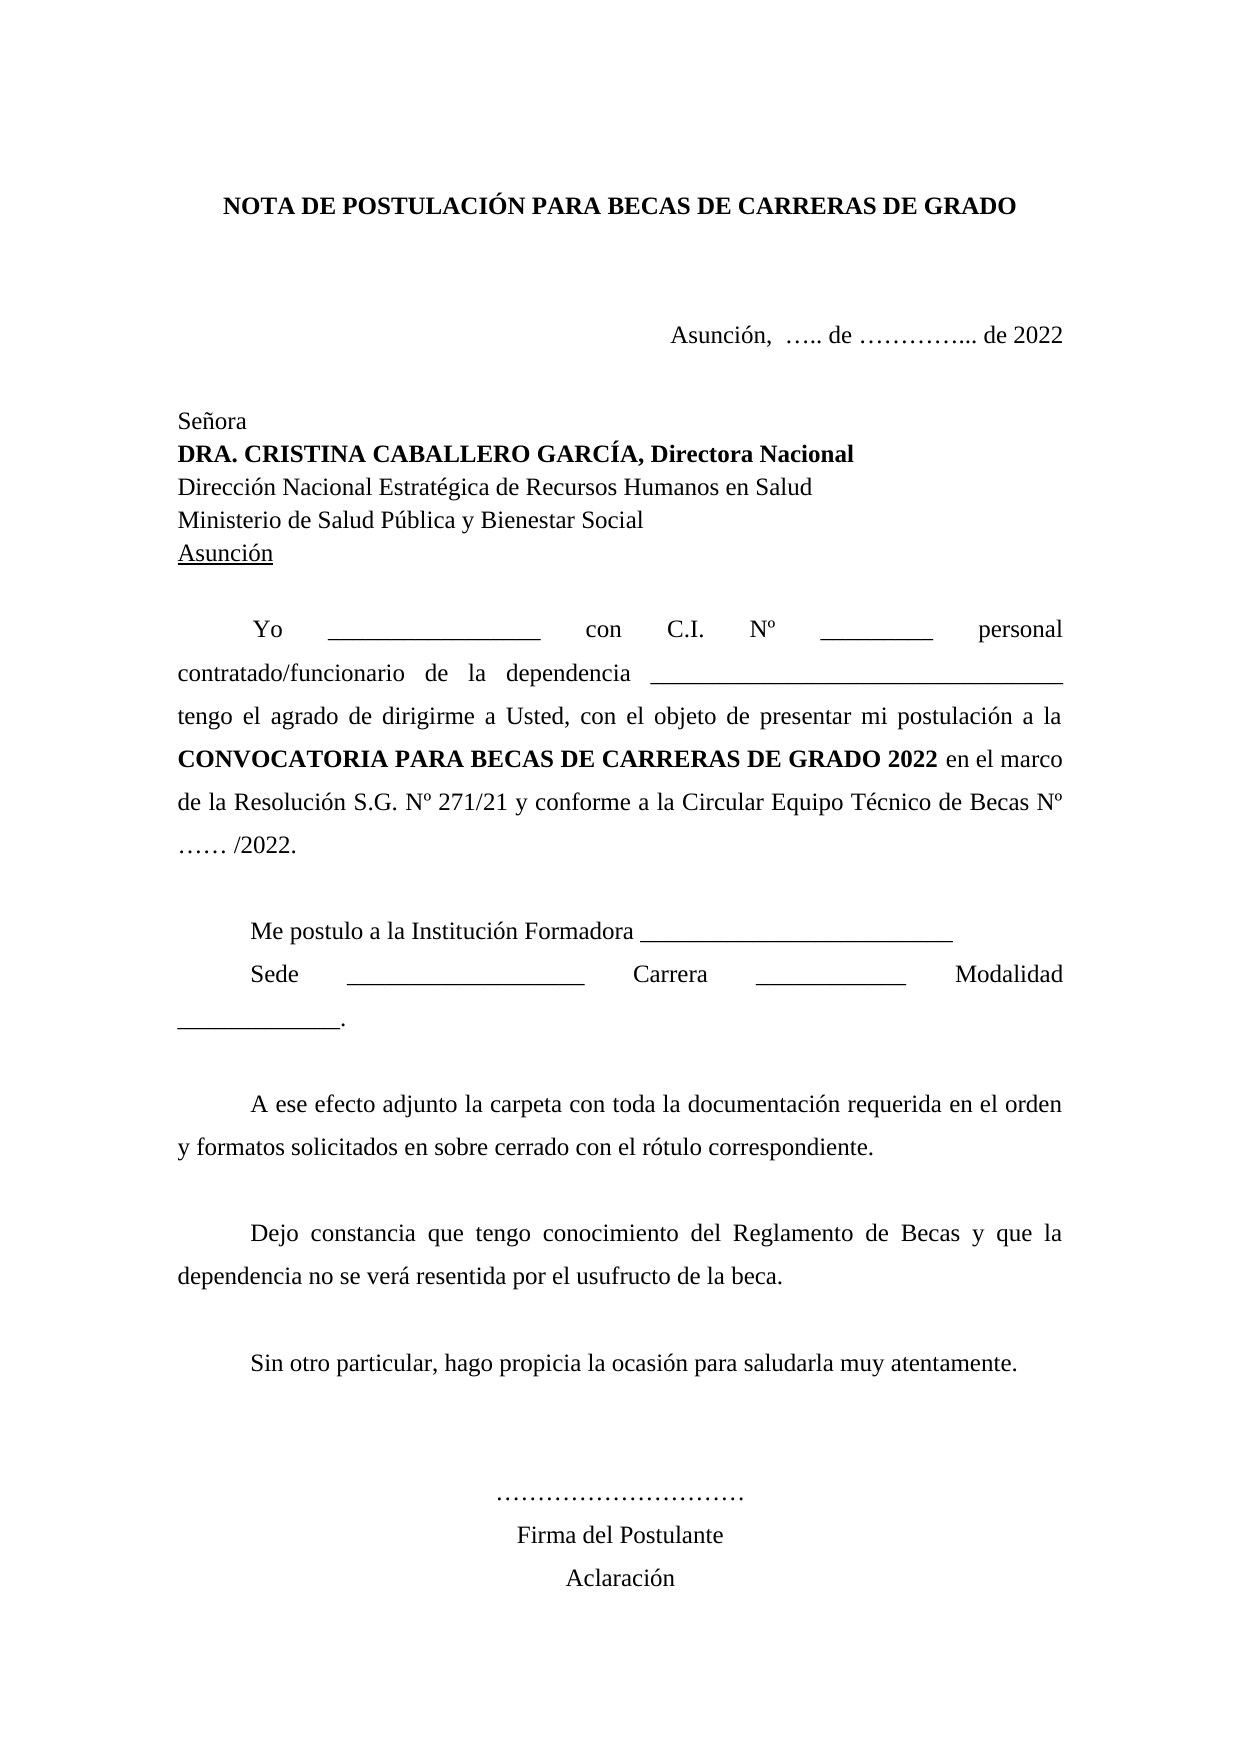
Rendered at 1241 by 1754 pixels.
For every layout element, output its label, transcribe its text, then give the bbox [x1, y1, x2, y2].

text Yo _________________ con C.I. Nº _________ personal contratado/funcionario de la dependencia _________________________________ tengo el agrado de dirigirme a Usted, con el objeto de presentar mi postulación a la CONVOCATORIA PARA BECAS DE CARRERAS DE GRADO 2022 en el marco de la Resolución S.G. Nº 271/21 y conforme a la Circular Equipo Técnico de Becas Nº …… /2022. [177, 614, 1063, 859]
text Me postulo a la Institución Formadora _________________________ [177, 916, 1063, 945]
text Asunción [177, 538, 1063, 567]
text Sede ___________________ Carrera ____________ Modalidad _____________. [177, 959, 1063, 1031]
text ………………………… [177, 1477, 1063, 1506]
text A ese efecto adjunto la carpeta con toda la documentación requerida en el orden y formatos solicitados en sobre cerrado con el rótulo correspondiente. [177, 1089, 1063, 1161]
text Firma del Postulante [177, 1520, 1063, 1549]
text NOTA DE POSTULACIÓN PARA BECAS DE CARRERAS DE GRADO [177, 191, 1063, 219]
text Dejo constancia que tengo conocimiento del Reglamento de Becas y que la dependencia no se verá resentida por el usufructo de la beca. [177, 1218, 1063, 1290]
text Señora [177, 406, 1063, 435]
text Dirección Nacional Estratégica de Recursos Humanos en Salud [177, 472, 1063, 501]
text DRA. CRISTINA CABALLERO GARCÍA, Directora Nacional [177, 439, 1063, 468]
text Sin otro particular, hago propicia la ocasión para saludarla muy atentamente. [177, 1348, 1063, 1376]
text Aclaración [177, 1563, 1063, 1592]
text Ministerio de Salud Pública y Bienestar Social [177, 505, 1063, 534]
text Asunción, ….. de …………... de 2022 [177, 320, 1063, 349]
